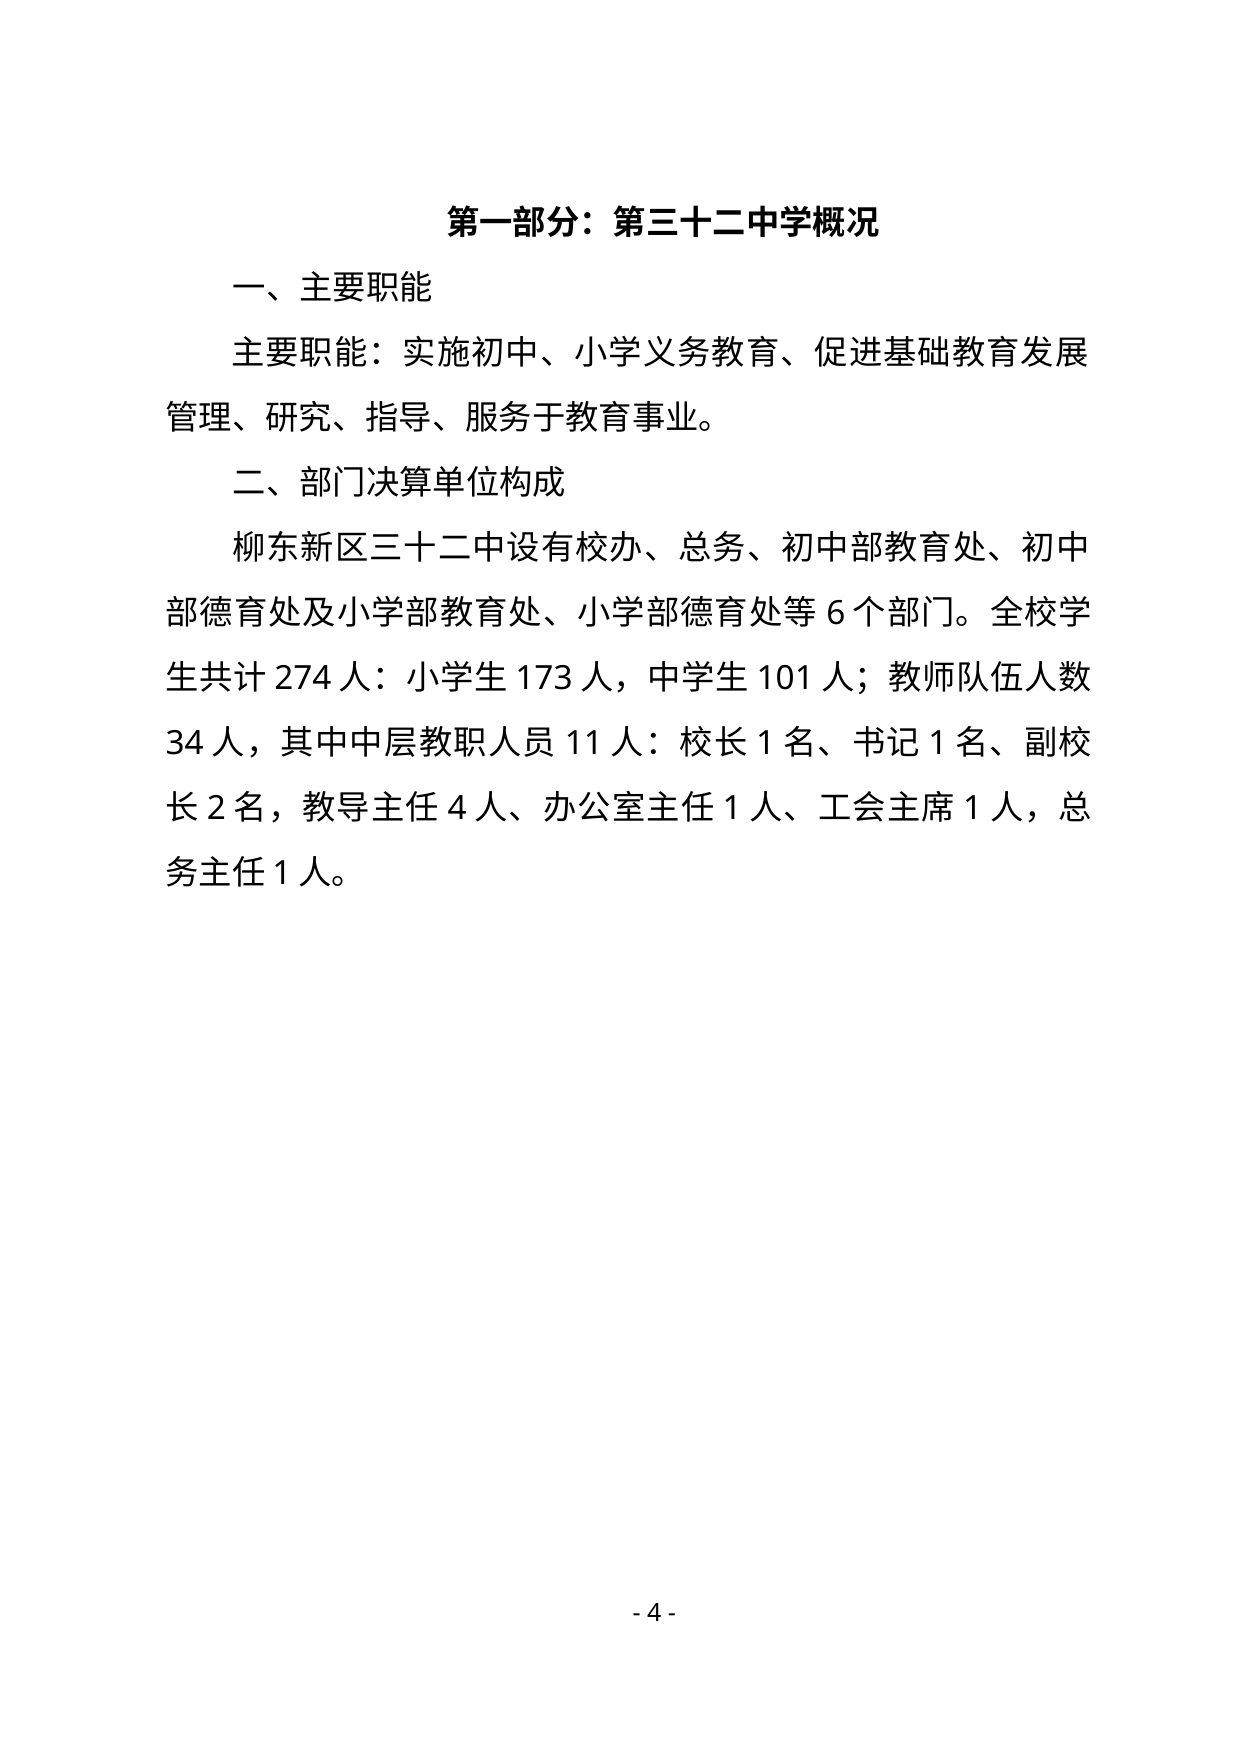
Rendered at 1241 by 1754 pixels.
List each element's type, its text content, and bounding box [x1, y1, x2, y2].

text 主要职能：实施初中、小学义务教育、促进基础教育发展，管理、研究、指导、服务于教育事业。 [165, 317, 1092, 447]
text 柳东新区三十二中设有校办、总务、初中部教育处、初中部德育处及小学部教育处、小学部德育处等6个部门。全校学生共计274人：小学生173人，中学生101人；教师队伍人数34人，其中中层教职人员11人：校长1名、书记1名、副校长2名，教导主任4人、办公室主任1人、工会主席1人，总务主任1人。 [165, 512, 1092, 902]
text 一、主要职能 [165, 252, 1092, 317]
text 二、部门决算单位构成 [165, 447, 1092, 512]
text 第一部分：第三十二中学概况 [165, 187, 1092, 252]
